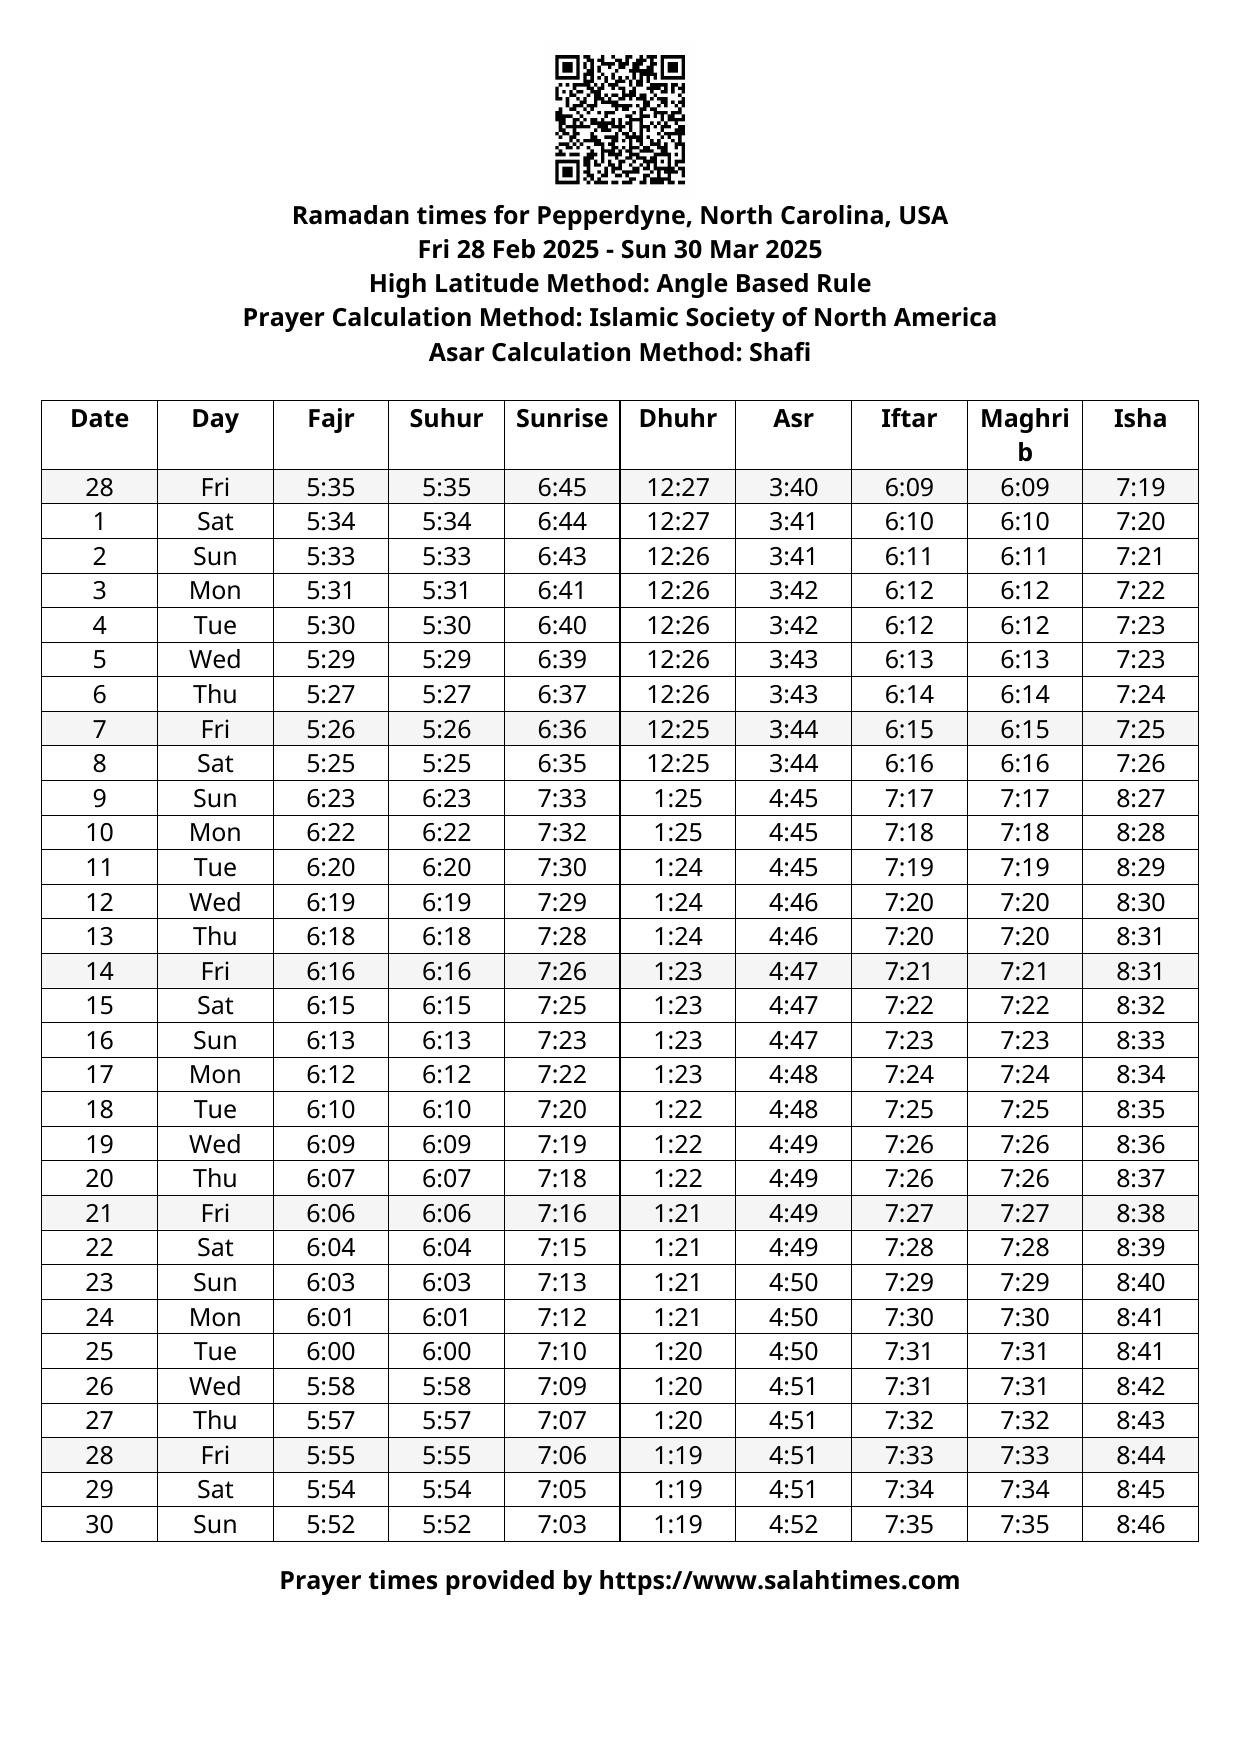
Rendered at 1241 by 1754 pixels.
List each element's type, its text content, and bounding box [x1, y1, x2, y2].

table_cell 6:19 [274, 885, 388, 918]
table_cell 6:23 [274, 781, 388, 814]
table_cell 3:41 [736, 504, 851, 538]
table_cell 5:58 [274, 1369, 388, 1402]
table_cell 7:19 [968, 850, 1082, 884]
table_cell 7:29 [505, 885, 619, 918]
table_cell 1:22 [621, 1092, 735, 1126]
table_cell 4:52 [736, 1507, 851, 1541]
table_cell 7:26 [968, 1127, 1082, 1160]
table_cell 4:48 [736, 1092, 851, 1126]
table_cell 7:20 [968, 919, 1082, 953]
table_cell 7:20 [505, 1092, 619, 1126]
table_cell 7:22 [852, 989, 967, 1022]
table_cell 8:27 [1083, 781, 1198, 814]
table_cell 6:16 [852, 746, 967, 780]
table_cell 5:52 [389, 1507, 504, 1541]
table_cell 5:31 [389, 574, 504, 607]
table_cell 6:39 [505, 643, 619, 676]
table_cell 8:29 [1083, 850, 1198, 884]
table_cell 6:09 [389, 1127, 504, 1160]
table_cell 6:41 [505, 574, 619, 607]
table_cell 6:45 [505, 470, 619, 503]
table_cell 7:29 [968, 1265, 1082, 1299]
table_cell Sat [158, 504, 273, 538]
table_cell 2 [42, 539, 157, 572]
table_cell 7:28 [968, 1231, 1082, 1264]
table_cell 7:31 [852, 1369, 967, 1402]
table_cell 6:09 [274, 1127, 388, 1160]
table_cell 7:28 [852, 1231, 967, 1264]
table_cell Sun [158, 1507, 273, 1541]
table_cell Wed [158, 643, 273, 676]
table_cell 6:11 [968, 539, 1082, 572]
table_cell Sun [158, 1265, 273, 1299]
table_cell 6:22 [274, 816, 388, 849]
table_cell 7:22 [968, 989, 1082, 1022]
table_cell 8:43 [1083, 1404, 1198, 1437]
table_cell 7:13 [505, 1265, 619, 1299]
table_cell Wed [158, 1127, 273, 1160]
table_cell 12:27 [621, 504, 735, 538]
table_cell 4:45 [736, 816, 851, 849]
table_cell 7:31 [968, 1369, 1082, 1402]
table_cell 3:44 [736, 712, 851, 745]
table_cell 7:12 [505, 1300, 619, 1333]
table_cell 1:21 [621, 1231, 735, 1264]
table_cell 8:39 [1083, 1231, 1198, 1264]
table_header Date [42, 401, 157, 469]
table_cell 7:32 [852, 1404, 967, 1437]
table_cell 8:42 [1083, 1369, 1198, 1402]
table_cell 1:22 [621, 1127, 735, 1160]
table_cell 10 [42, 816, 157, 849]
table_cell 1:20 [621, 1404, 735, 1437]
table_cell 5:34 [274, 504, 388, 538]
table_cell Tue [158, 850, 273, 884]
table_cell 13 [42, 919, 157, 953]
table_cell 7:27 [852, 1196, 967, 1229]
table_cell 6:12 [389, 1058, 504, 1091]
table_cell 7:16 [505, 1196, 619, 1229]
table_cell 6:01 [389, 1300, 504, 1333]
table_cell 1:24 [621, 885, 735, 918]
table_cell Sat [158, 1473, 273, 1506]
table_cell 7:30 [852, 1300, 967, 1333]
table_cell 7:35 [852, 1507, 967, 1541]
text Ramadan times for Pepperdyne, North Carolina, USA [42, 198, 1198, 232]
table_cell 26 [42, 1369, 157, 1402]
table_cell 7:33 [505, 781, 619, 814]
table_cell 6:37 [505, 677, 619, 711]
table_cell 6:22 [389, 816, 504, 849]
table_cell 6:16 [968, 746, 1082, 780]
table_cell 7:25 [852, 1092, 967, 1126]
table_cell 7:32 [505, 816, 619, 849]
table_cell Sun [158, 1023, 273, 1057]
table_cell 16 [42, 1023, 157, 1057]
table_cell 6:04 [389, 1231, 504, 1264]
table_cell 4:45 [736, 781, 851, 814]
table_header Maghrib [968, 401, 1082, 469]
table_cell Mon [158, 1300, 273, 1333]
table_cell 5:26 [274, 712, 388, 745]
table_header Day [158, 401, 273, 469]
table_cell 5:30 [274, 608, 388, 642]
table_cell 5:57 [274, 1404, 388, 1437]
text Prayer times provided by https://www.salahtimes.com [42, 1563, 1198, 1597]
table_cell 6:07 [389, 1161, 504, 1195]
table_cell 6:35 [505, 746, 619, 780]
table_cell 1:19 [621, 1507, 735, 1541]
table_cell 6:10 [852, 504, 967, 538]
table_cell 5:57 [389, 1404, 504, 1437]
table_cell 8:44 [1083, 1438, 1198, 1472]
table_cell 20 [42, 1161, 157, 1195]
table_cell 8:37 [1083, 1161, 1198, 1195]
table_cell 7:18 [505, 1161, 619, 1195]
table_cell 6:12 [968, 574, 1082, 607]
table_cell 7:26 [1083, 746, 1198, 780]
table_cell 1:24 [621, 850, 735, 884]
table_cell 14 [42, 954, 157, 987]
table_header Iftar [852, 401, 967, 469]
table_cell 12:25 [621, 712, 735, 745]
table_cell 6:00 [274, 1334, 388, 1368]
table_cell Tue [158, 608, 273, 642]
table_cell 7:03 [505, 1507, 619, 1541]
table_cell 8:38 [1083, 1196, 1198, 1229]
table_cell 4 [42, 608, 157, 642]
table_cell Wed [158, 1369, 273, 1402]
table_cell 12 [42, 885, 157, 918]
table_cell 1:23 [621, 989, 735, 1022]
table_cell 29 [42, 1473, 157, 1506]
table_header Fajr [274, 401, 388, 469]
table_cell 6:01 [274, 1300, 388, 1333]
table_cell 1:21 [621, 1300, 735, 1333]
table_cell 5:29 [389, 643, 504, 676]
table_cell 7:25 [505, 989, 619, 1022]
table_cell 8:41 [1083, 1334, 1198, 1368]
table_cell Wed [158, 885, 273, 918]
table_cell 30 [42, 1507, 157, 1541]
table_cell 5:33 [389, 539, 504, 572]
table_cell 1 [42, 504, 157, 538]
table_cell 7:18 [968, 816, 1082, 849]
table_cell 12:26 [621, 539, 735, 572]
table_cell 8:41 [1083, 1300, 1198, 1333]
table_cell 7:07 [505, 1404, 619, 1437]
table_cell 4:47 [736, 989, 851, 1022]
table_cell 1:21 [621, 1265, 735, 1299]
table_cell 8:34 [1083, 1058, 1198, 1091]
table_cell 5:54 [274, 1473, 388, 1506]
table_cell 6:00 [389, 1334, 504, 1368]
table_cell 8:36 [1083, 1127, 1198, 1160]
table_cell 6:09 [852, 470, 967, 503]
table_cell 4:50 [736, 1265, 851, 1299]
table_cell 3:42 [736, 608, 851, 642]
table_cell 6:06 [274, 1196, 388, 1229]
table_cell 6:03 [389, 1265, 504, 1299]
table_cell 15 [42, 989, 157, 1022]
table_cell Mon [158, 1058, 273, 1091]
table_cell 1:20 [621, 1369, 735, 1402]
table_cell 7:33 [852, 1438, 967, 1472]
table_cell 4:49 [736, 1196, 851, 1229]
table_cell 7:23 [968, 1023, 1082, 1057]
table_cell 6:44 [505, 504, 619, 538]
table_cell 4:49 [736, 1161, 851, 1195]
table_cell 18 [42, 1092, 157, 1126]
table_cell 7:17 [968, 781, 1082, 814]
table_cell 6 [42, 677, 157, 711]
table_cell 8:30 [1083, 885, 1198, 918]
table_cell 6:10 [968, 504, 1082, 538]
table_cell 6:14 [968, 677, 1082, 711]
table_cell Sat [158, 989, 273, 1022]
table_cell 4:51 [736, 1438, 851, 1472]
table_cell 3:40 [736, 470, 851, 503]
table_cell 7:29 [852, 1265, 967, 1299]
table_cell 7:18 [852, 816, 967, 849]
table_cell 6:04 [274, 1231, 388, 1264]
table_cell 7:31 [852, 1334, 967, 1368]
table_cell 7:25 [1083, 712, 1198, 745]
table_cell 6:19 [389, 885, 504, 918]
table_cell Tue [158, 1334, 273, 1368]
table_cell 7:32 [968, 1404, 1082, 1437]
table_cell 8:45 [1083, 1473, 1198, 1506]
table_cell 1:24 [621, 919, 735, 953]
table_cell 1:23 [621, 954, 735, 987]
table_cell 7:20 [968, 885, 1082, 918]
table_cell 6:40 [505, 608, 619, 642]
table_cell 7:34 [852, 1473, 967, 1506]
table_cell 5:35 [389, 470, 504, 503]
table_cell 6:10 [274, 1092, 388, 1126]
table_cell 8:40 [1083, 1265, 1198, 1299]
table_header Suhur [389, 401, 504, 469]
text Asar Calculation Method: Shafi [42, 334, 1198, 368]
table_cell 5:55 [274, 1438, 388, 1472]
table_cell 5:34 [389, 504, 504, 538]
table_cell 7 [42, 712, 157, 745]
table_cell 6:20 [389, 850, 504, 884]
text Fri 28 Feb 2025 - Sun 30 Mar 2025 [42, 232, 1198, 266]
table_cell 7:26 [852, 1127, 967, 1160]
table_cell 5:30 [389, 608, 504, 642]
table_header Isha [1083, 401, 1198, 469]
table_cell 22 [42, 1231, 157, 1264]
table_cell 28 [42, 1438, 157, 1472]
table_cell 4:46 [736, 885, 851, 918]
text Prayer Calculation Method: Islamic Society of North America [42, 300, 1198, 334]
text High Latitude Method: Angle Based Rule [42, 266, 1198, 300]
table_cell Thu [158, 1161, 273, 1195]
table_cell 8:31 [1083, 954, 1198, 987]
table_cell 12:26 [621, 574, 735, 607]
table_cell 5:54 [389, 1473, 504, 1506]
table_cell Sun [158, 539, 273, 572]
table_cell 23 [42, 1265, 157, 1299]
table_cell 7:26 [968, 1161, 1082, 1195]
table_cell 6:16 [389, 954, 504, 987]
table_cell 5:35 [274, 470, 388, 503]
table_cell 4:48 [736, 1058, 851, 1091]
table_cell 7:33 [968, 1438, 1082, 1472]
table_cell 6:07 [274, 1161, 388, 1195]
table_cell 28 [42, 470, 157, 503]
table_cell 5:55 [389, 1438, 504, 1472]
table_cell 9 [42, 781, 157, 814]
table_cell 4:47 [736, 1023, 851, 1057]
table_cell 1:23 [621, 1058, 735, 1091]
table_cell 7:23 [852, 1023, 967, 1057]
table_cell 6:12 [852, 608, 967, 642]
table_cell 4:51 [736, 1369, 851, 1402]
table_cell 6:16 [274, 954, 388, 987]
picture [542, 41, 699, 198]
table_cell 24 [42, 1300, 157, 1333]
table_cell 1:20 [621, 1334, 735, 1368]
table_cell Sun [158, 781, 273, 814]
table_cell 6:13 [852, 643, 967, 676]
table_cell 5:31 [274, 574, 388, 607]
table_cell 1:23 [621, 1023, 735, 1057]
table_cell 19 [42, 1127, 157, 1160]
table_cell 4:46 [736, 919, 851, 953]
table_cell 4:51 [736, 1404, 851, 1437]
table_cell 7:34 [968, 1473, 1082, 1506]
table_cell 11 [42, 850, 157, 884]
table_cell 6:13 [274, 1023, 388, 1057]
table_cell 6:15 [389, 989, 504, 1022]
table_cell Fri [158, 1196, 273, 1229]
table_cell 4:49 [736, 1231, 851, 1264]
table_cell 7:21 [852, 954, 967, 987]
table_cell 5:33 [274, 539, 388, 572]
table_cell 7:10 [505, 1334, 619, 1368]
table_cell 7:20 [1083, 504, 1198, 538]
table_cell 7:23 [1083, 643, 1198, 676]
table_cell 25 [42, 1334, 157, 1368]
table_cell Fri [158, 954, 273, 987]
table_cell 7:19 [852, 850, 967, 884]
table_cell 8 [42, 746, 157, 780]
table_cell 8:33 [1083, 1023, 1198, 1057]
table_cell 6:13 [968, 643, 1082, 676]
table_cell 7:26 [852, 1161, 967, 1195]
table_cell 6:09 [968, 470, 1082, 503]
table_cell 7:22 [505, 1058, 619, 1091]
table_cell 5:26 [389, 712, 504, 745]
table_cell 7:25 [968, 1092, 1082, 1126]
table_cell 6:10 [389, 1092, 504, 1126]
table_cell 7:05 [505, 1473, 619, 1506]
table_cell 8:32 [1083, 989, 1198, 1022]
table_cell 7:09 [505, 1369, 619, 1402]
table_cell 6:06 [389, 1196, 504, 1229]
table_cell 6:23 [389, 781, 504, 814]
table_cell 3:42 [736, 574, 851, 607]
table_cell 3 [42, 574, 157, 607]
table_cell 6:18 [274, 919, 388, 953]
table_cell Fri [158, 470, 273, 503]
table_cell 3:44 [736, 746, 851, 780]
table_cell 7:24 [1083, 677, 1198, 711]
table_cell 5:27 [389, 677, 504, 711]
table_header Sunrise [505, 401, 619, 469]
table_cell 8:28 [1083, 816, 1198, 849]
table_cell 7:30 [968, 1300, 1082, 1333]
table_cell 6:36 [505, 712, 619, 745]
table_cell 7:23 [1083, 608, 1198, 642]
table_cell 6:13 [389, 1023, 504, 1057]
table_cell Tue [158, 1092, 273, 1126]
table_cell 7:19 [505, 1127, 619, 1160]
table_cell 3:41 [736, 539, 851, 572]
table_cell 7:06 [505, 1438, 619, 1472]
table_cell 6:12 [852, 574, 967, 607]
table_cell 5:25 [274, 746, 388, 780]
table_cell 7:17 [852, 781, 967, 814]
table_cell 4:45 [736, 850, 851, 884]
table_cell 6:11 [852, 539, 967, 572]
table_cell 6:43 [505, 539, 619, 572]
table_cell 7:35 [968, 1507, 1082, 1541]
table_header Dhuhr [621, 401, 735, 469]
table_cell 5 [42, 643, 157, 676]
table_cell 7:27 [968, 1196, 1082, 1229]
table_cell 27 [42, 1404, 157, 1437]
table_cell 6:15 [852, 712, 967, 745]
table_cell 12:27 [621, 470, 735, 503]
table_header Asr [736, 401, 851, 469]
table_cell 4:49 [736, 1127, 851, 1160]
table_cell Sat [158, 1231, 273, 1264]
table_cell 5:25 [389, 746, 504, 780]
table_cell 1:22 [621, 1161, 735, 1195]
table_cell 7:30 [505, 850, 619, 884]
table_cell 6:15 [968, 712, 1082, 745]
table_cell 1:25 [621, 781, 735, 814]
table_cell 5:29 [274, 643, 388, 676]
table_cell 6:20 [274, 850, 388, 884]
table_cell 7:20 [852, 919, 967, 953]
table_cell 12:26 [621, 677, 735, 711]
table_cell 7:19 [1083, 470, 1198, 503]
table_cell 7:31 [968, 1334, 1082, 1368]
table_cell 8:35 [1083, 1092, 1198, 1126]
table_cell 12:26 [621, 643, 735, 676]
table_cell 4:51 [736, 1473, 851, 1506]
table_cell Fri [158, 712, 273, 745]
table_cell 6:12 [274, 1058, 388, 1091]
table_cell 7:24 [968, 1058, 1082, 1091]
table_cell 8:46 [1083, 1507, 1198, 1541]
table_cell 1:25 [621, 816, 735, 849]
table_cell 6:14 [852, 677, 967, 711]
table_cell 7:21 [968, 954, 1082, 987]
table_cell 7:21 [1083, 539, 1198, 572]
table_cell 12:25 [621, 746, 735, 780]
table_cell Fri [158, 1438, 273, 1472]
table_cell 1:19 [621, 1438, 735, 1472]
table_cell 6:12 [968, 608, 1082, 642]
table_cell 6:15 [274, 989, 388, 1022]
table_cell 8:31 [1083, 919, 1198, 953]
table_cell Thu [158, 677, 273, 711]
table_cell 4:50 [736, 1334, 851, 1368]
table_cell 7:24 [852, 1058, 967, 1091]
table_cell 17 [42, 1058, 157, 1091]
table_cell 7:15 [505, 1231, 619, 1264]
table_cell 7:26 [505, 954, 619, 987]
table_cell 6:03 [274, 1265, 388, 1299]
table_cell 1:21 [621, 1196, 735, 1229]
table_cell 1:19 [621, 1473, 735, 1506]
table_cell 5:27 [274, 677, 388, 711]
table_cell 12:26 [621, 608, 735, 642]
table_cell 5:58 [389, 1369, 504, 1402]
table_cell Thu [158, 919, 273, 953]
table_cell Thu [158, 1404, 273, 1437]
table_cell 7:28 [505, 919, 619, 953]
table_cell Mon [158, 816, 273, 849]
table_cell Sat [158, 746, 273, 780]
table_cell 3:43 [736, 643, 851, 676]
table_cell 6:18 [389, 919, 504, 953]
table_cell 7:23 [505, 1023, 619, 1057]
table_cell 3:43 [736, 677, 851, 711]
table_cell 5:52 [274, 1507, 388, 1541]
table_cell 7:20 [852, 885, 967, 918]
table_cell 21 [42, 1196, 157, 1229]
table_cell Mon [158, 574, 273, 607]
table_cell 4:47 [736, 954, 851, 987]
table_cell 7:22 [1083, 574, 1198, 607]
table_cell 4:50 [736, 1300, 851, 1333]
